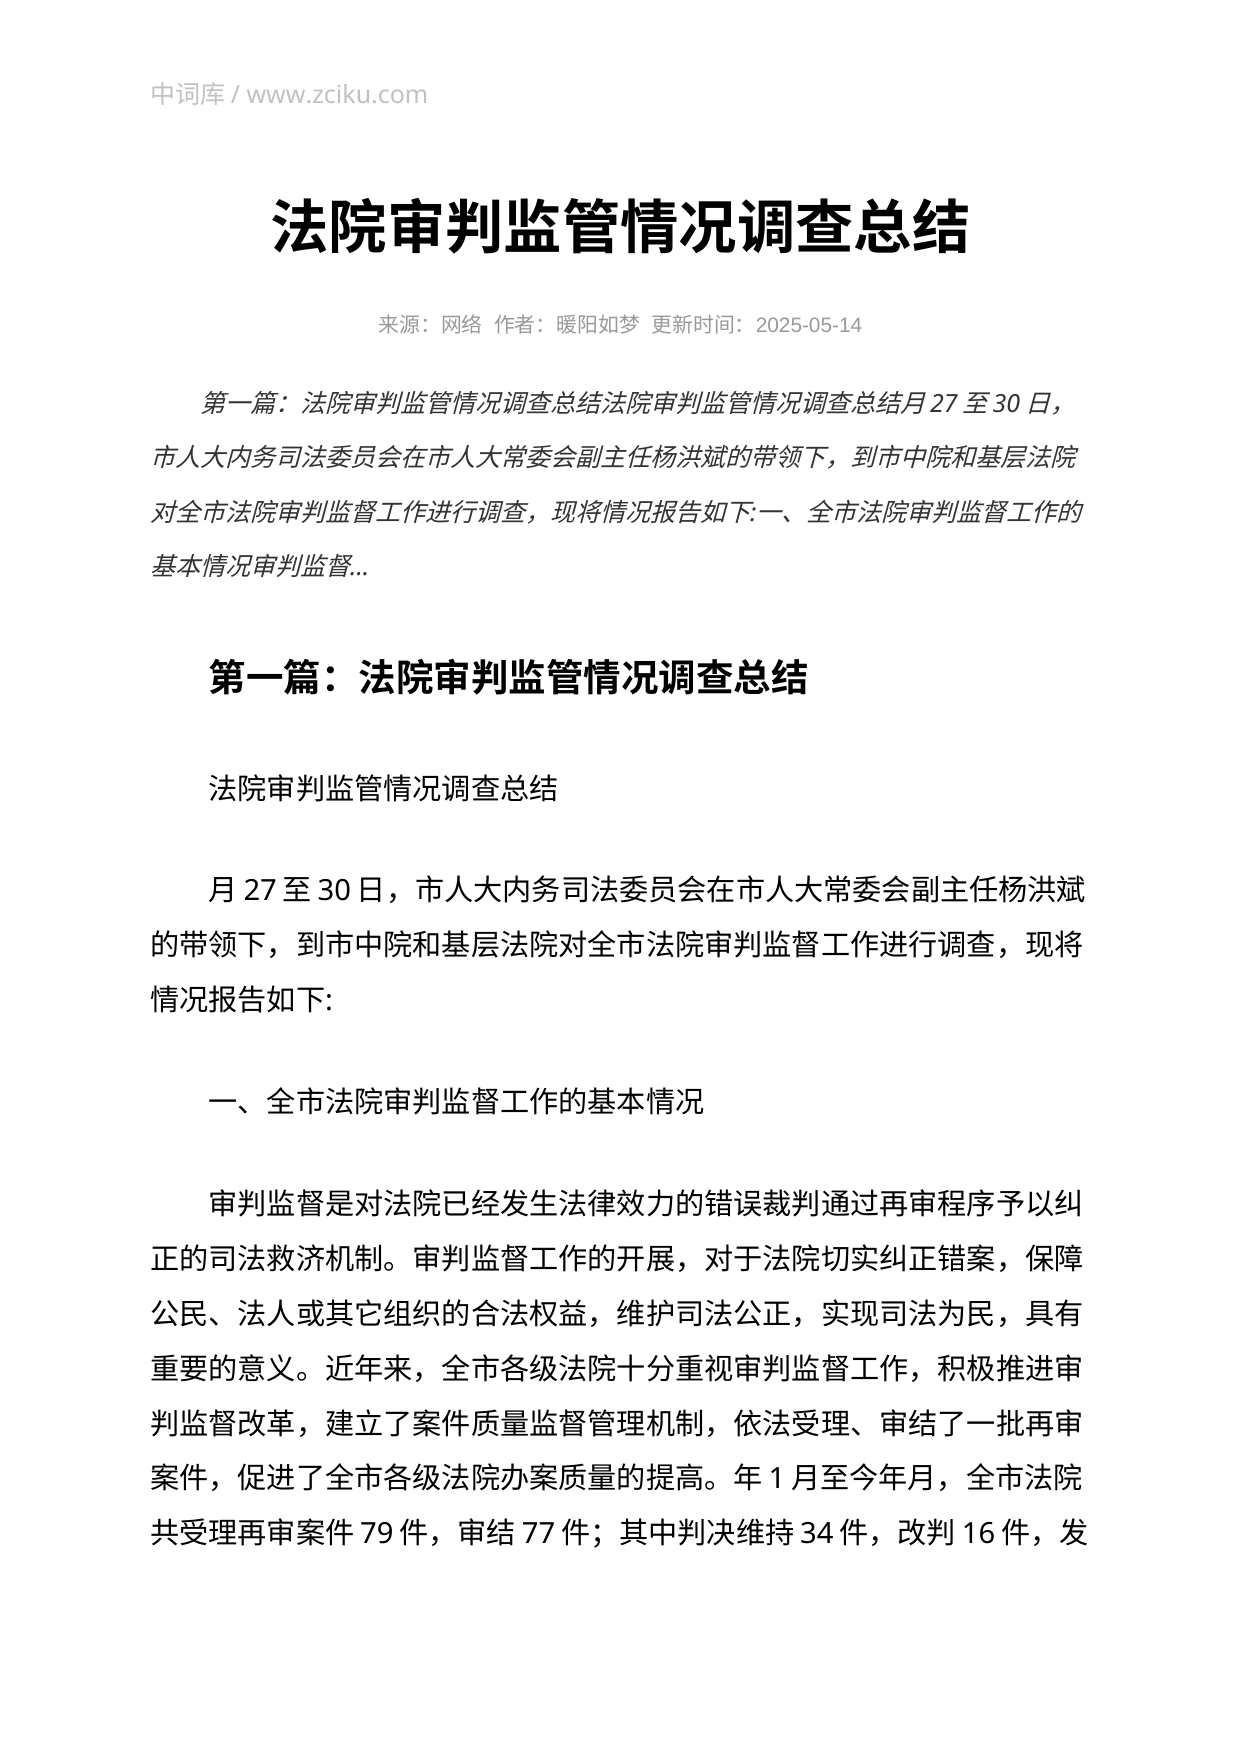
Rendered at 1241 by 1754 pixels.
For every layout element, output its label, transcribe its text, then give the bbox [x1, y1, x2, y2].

text 月27至30日，市人大内务司法委员会在市人大常委会副主任杨洪斌的带领下，到市中院和基层法院对全市法院审判监督工作进行调查，现将情况报告如下: [150, 867, 1090, 1019]
text 来源：网络 作者：暖阳如梦 更新时间：2025-05-14 [150, 313, 1090, 337]
text 一、全市法院审判监督工作的基本情况 [150, 1079, 1090, 1121]
text 法院审判监管情况调查总结 [150, 765, 1090, 807]
subtitle 法院审判监管情况调查总结 [150, 181, 1090, 266]
text 第一篇：法院审判监管情况调查总结法院审判监管情况调查总结月27至30日，市人大内务司法委员会在市人大常委会副主任杨洪斌的带领下，到市中院和基层法院对全市法院审判监督工作进行调查，现将情况报告如下:一、全市法院审判监督工作的基本情况审判监督... [150, 383, 1090, 583]
text 第一篇：法院审判监管情况调查总结 [150, 648, 1090, 702]
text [150, 1181, 1090, 1552]
